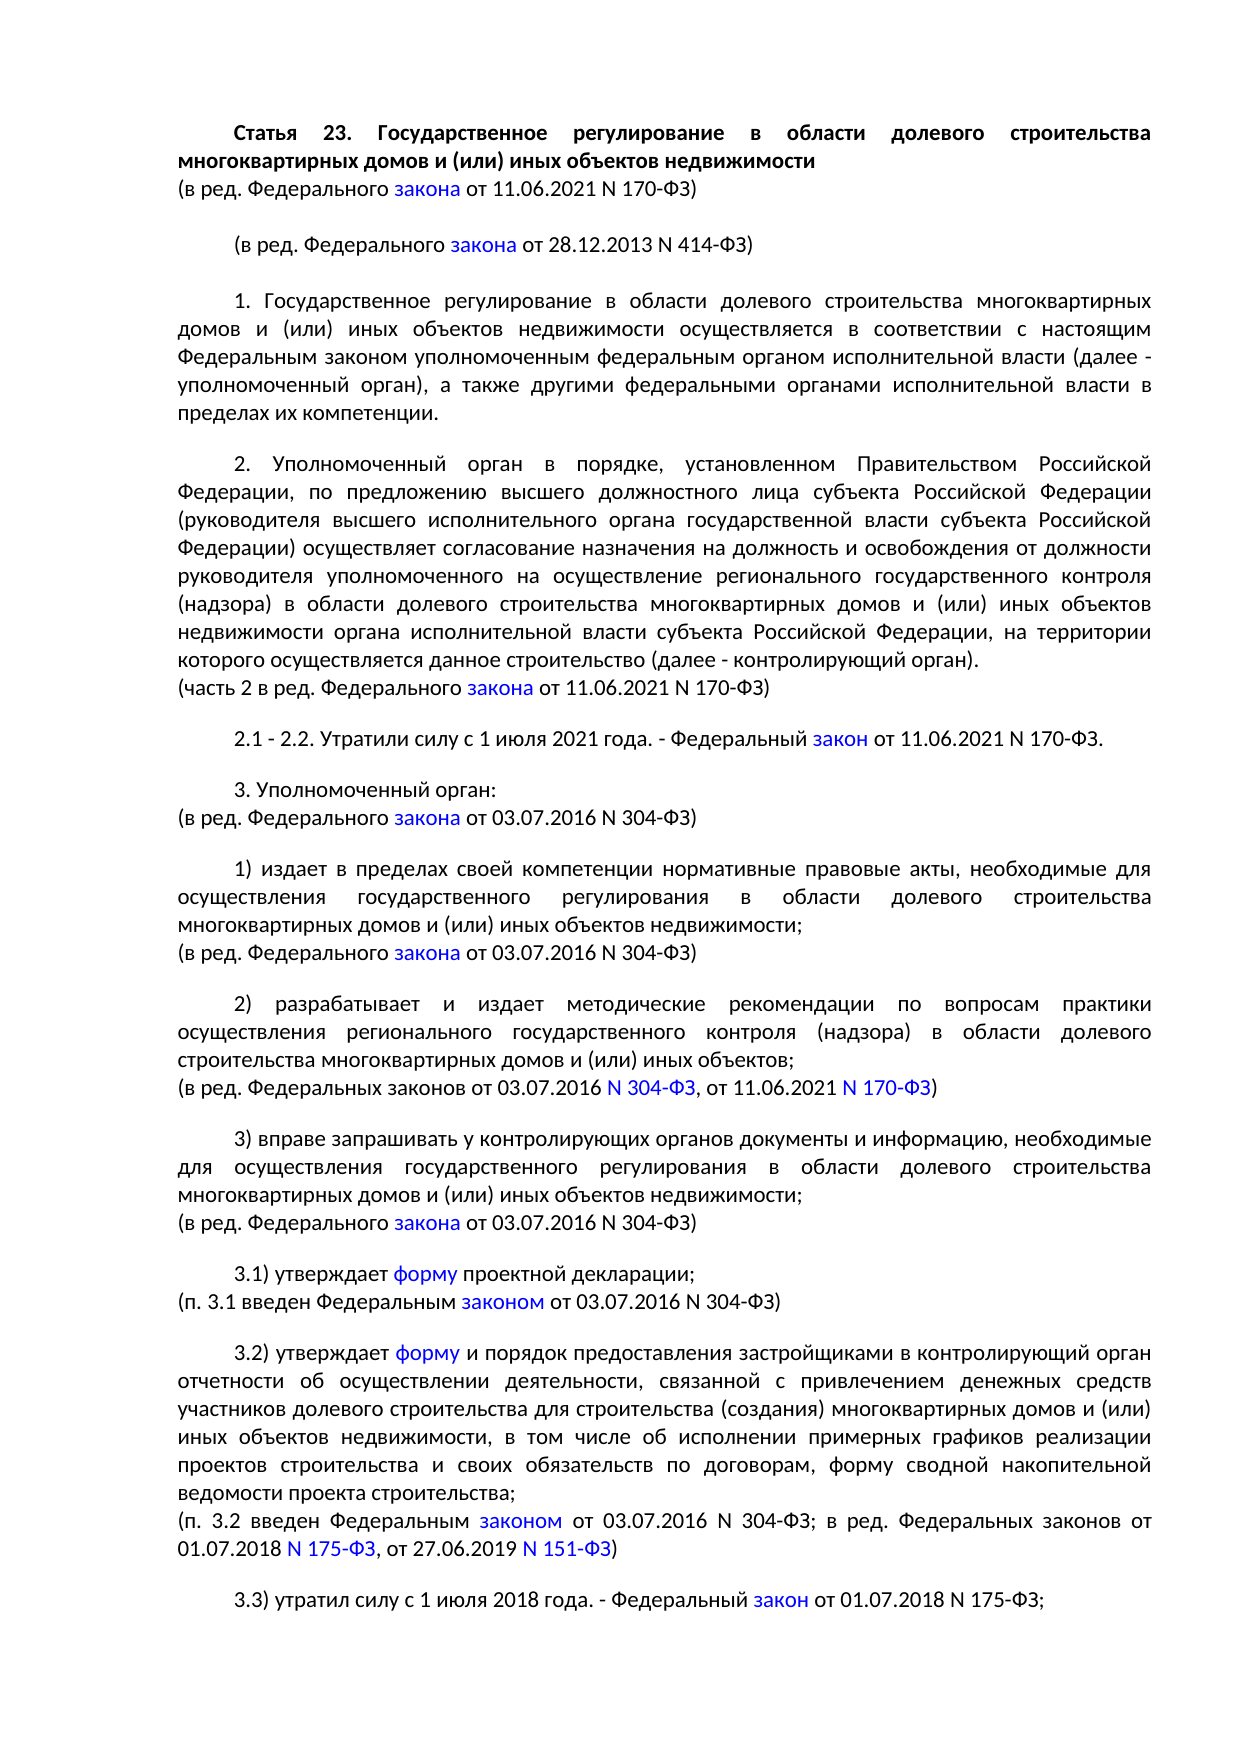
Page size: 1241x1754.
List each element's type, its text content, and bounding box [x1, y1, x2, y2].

text 2. Уполномоченный орган в порядке, установленном Правительством Российской Федерации, по предложению высшего должностного лица субъекта Российской Федерации (руководителя высшего исполнительного органа государственной власти субъекта Российской Федерации) осуществляет согласование назначения на должность и освобождения от должности руководителя уполномоченного на осуществление регионального государственного контроля (надзора) в области долевого строительства многоквартирных домов и (или) иных объектов недвижимости органа исполнительной власти субъекта Российской Федерации, на территории которого осуществляется данное строительство (далее - контролирующий орган). [177, 449, 1152, 673]
text 3.3) утратил силу с 1 июля 2018 года. - Федеральный закон от 01.07.2018 N 175-ФЗ; [177, 1585, 1152, 1613]
text (п. 3.1 введен Федеральным законом от 03.07.2016 N 304-ФЗ) [177, 1287, 1152, 1315]
text 1. Государственное регулирование в области долевого строительства многоквартирных домов и (или) иных объектов недвижимости осуществляется в соответствии с настоящим Федеральным законом уполномоченным федеральным органом исполнительной власти (далее - уполномоченный орган), а также другими федеральными органами исполнительной власти в пределах их компетенции. [177, 286, 1152, 426]
text (в ред. Федерального закона от 03.07.2016 N 304-ФЗ) [177, 938, 1152, 966]
text (в ред. Федеральных законов от 03.07.2016 N 304-ФЗ, от 11.06.2021 N 170-ФЗ) [177, 1073, 1152, 1101]
text (часть 2 в ред. Федерального закона от 11.06.2021 N 170-ФЗ) [177, 673, 1152, 701]
text (в ред. Федерального закона от 11.06.2021 N 170-ФЗ) [177, 174, 1152, 202]
text 2) разрабатывает и издает методические рекомендации по вопросам практики осуществления регионального государственного контроля (надзора) в области долевого строительства многоквартирных домов и (или) иных объектов; [177, 989, 1152, 1073]
text 3) вправе запрашивать у контролирующих органов документы и информацию, необходимые для осуществления государственного регулирования в области долевого строительства многоквартирных домов и (или) иных объектов недвижимости; [177, 1124, 1152, 1208]
text 1) издает в пределах своей компетенции нормативные правовые акты, необходимые для осуществления государственного регулирования в области долевого строительства многоквартирных домов и (или) иных объектов недвижимости; [177, 854, 1152, 938]
title Статья 23. Государственное регулирование в области долевого строительства многоквартирных домов и (или) иных объектов недвижимости [177, 118, 1152, 174]
text (п. 3.2 введен Федеральным законом от 03.07.2016 N 304-ФЗ; в ред. Федеральных законов от 01.07.2018 N 175-ФЗ, от 27.06.2019 N 151-ФЗ) [177, 1506, 1152, 1562]
text 3.2) утверждает форму и порядок предоставления застройщиками в контролирующий орган отчетности об осуществлении деятельности, связанной с привлечением денежных средств участников долевого строительства для строительства (создания) многоквартирных домов и (или) иных объектов недвижимости, в том числе об исполнении примерных графиков реализации проектов строительства и своих обязательств по договорам, форму сводной накопительной ведомости проекта строительства; [177, 1338, 1152, 1506]
text (в ред. Федерального закона от 28.12.2013 N 414-ФЗ) [177, 230, 1152, 258]
text 3.1) утверждает форму проектной декларации; [177, 1259, 1152, 1287]
text (в ред. Федерального закона от 03.07.2016 N 304-ФЗ) [177, 803, 1152, 831]
text (в ред. Федерального закона от 03.07.2016 N 304-ФЗ) [177, 1208, 1152, 1236]
text 3. Уполномоченный орган: [177, 775, 1152, 803]
text 2.1 - 2.2. Утратили силу с 1 июля 2021 года. - Федеральный закон от 11.06.2021 N 170-ФЗ. [177, 724, 1152, 752]
